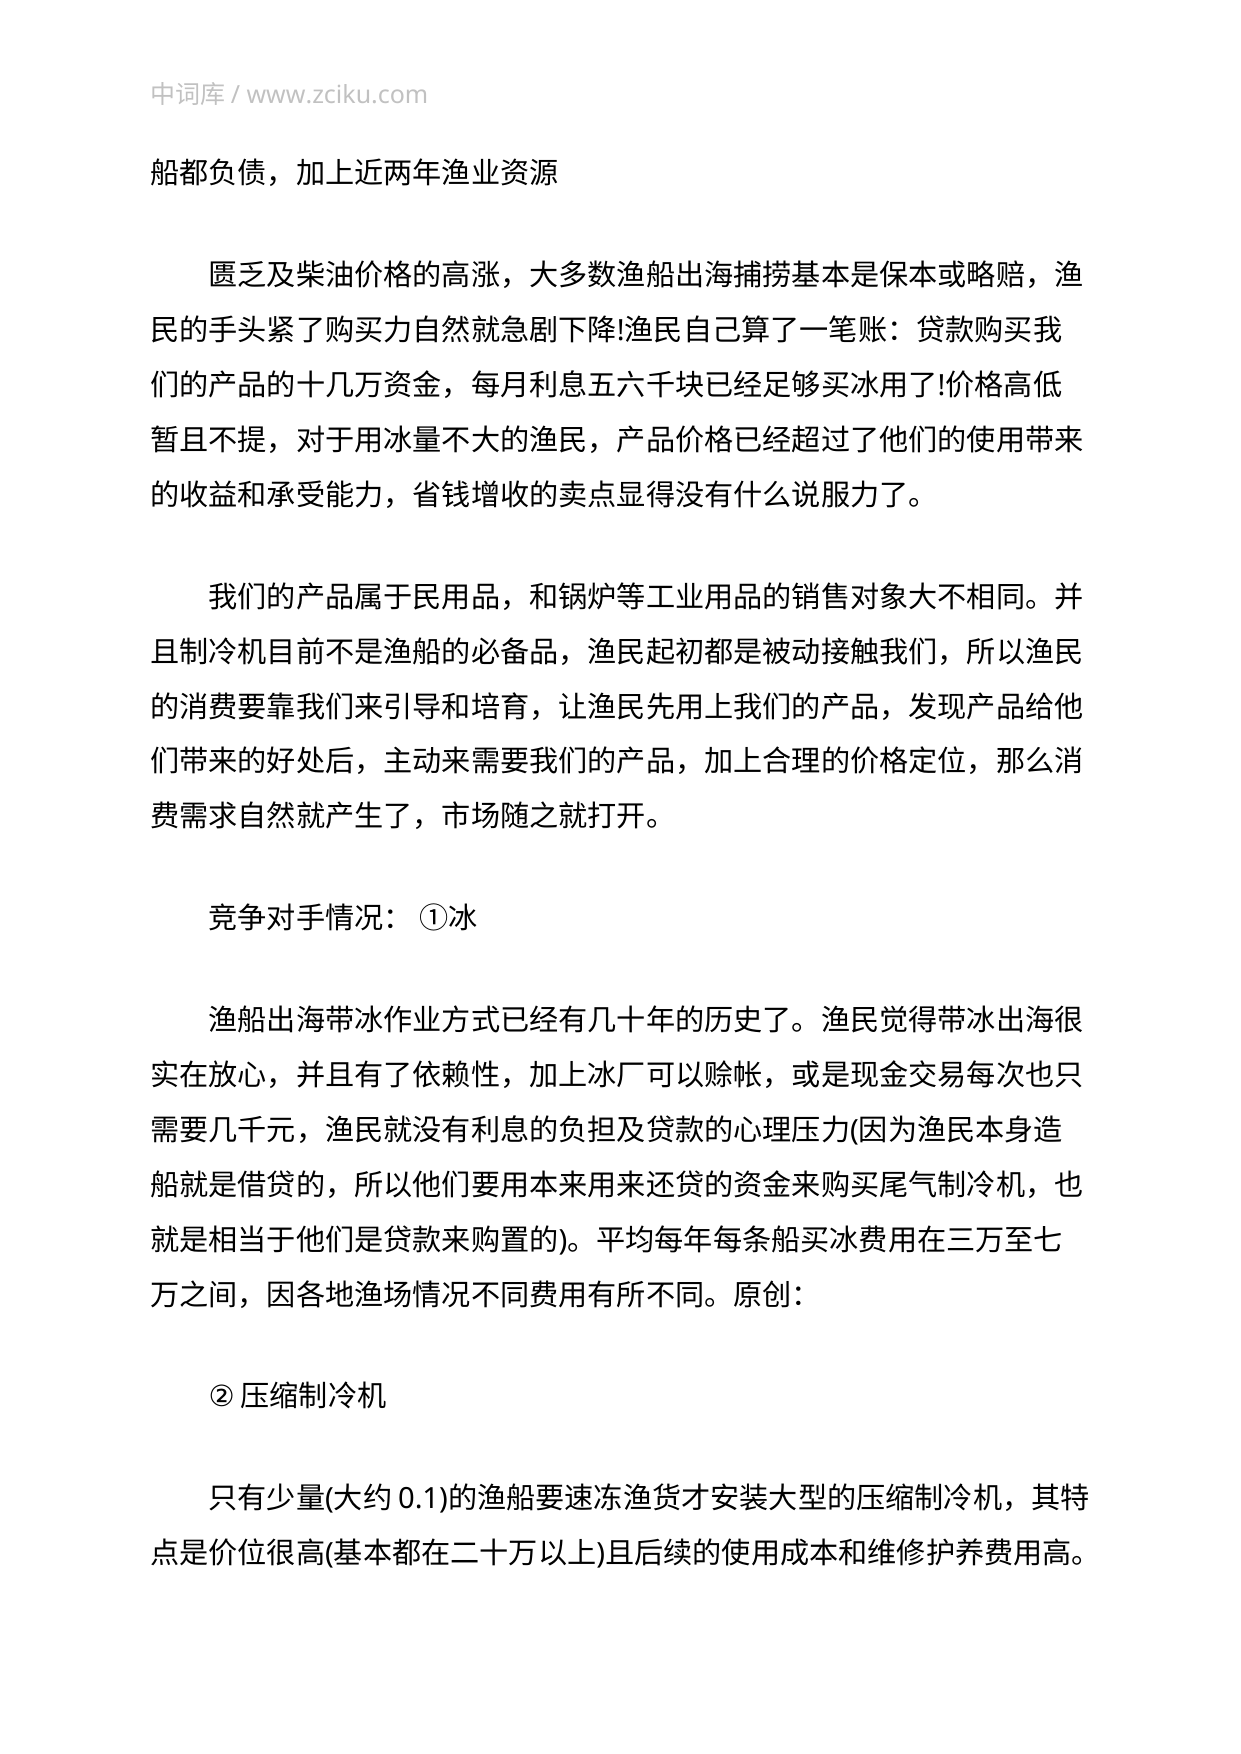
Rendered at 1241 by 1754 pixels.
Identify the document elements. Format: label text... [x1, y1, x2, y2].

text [150, 1475, 1090, 1572]
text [150, 150, 1090, 192]
text 竞争对手情况： ①冰 [150, 895, 1090, 937]
text 匮乏及柴油价格的高涨，大多数渔船出海捕捞基本是保本或略赔，渔民的手头紧了购买力自然就急剧下降!渔民自己算了一笔账：贷款购买我们的产品的十几万资金，每月利息五六千块已经足够买冰用了!价格高低暂且不提，对于用冰量不大的渔民，产品价格已经超过了他们的使用带来的收益和承受能力，省钱增收的卖点显得没有什么说服力了。 [150, 252, 1090, 514]
text ②压缩制冷机 [150, 1373, 1090, 1415]
text 渔船出海带冰作业方式已经有几十年的历史了。渔民觉得带冰出海很实在放心，并且有了依赖性，加上冰厂可以赊帐，或是现金交易每次也只需要几千元，渔民就没有利息的负担及贷款的心理压力(因为渔民本身造船就是借贷的，所以他们要用本来用来还贷的资金来购买尾气制冷机，也就是相当于他们是贷款来购置的)。平均每年每条船买冰费用在三万至七万之间，因各地渔场情况不同费用有所不同。原创： [150, 996, 1090, 1313]
text 我们的产品属于民用品，和锅炉等工业用品的销售对象大不相同。并且制冷机目前不是渔船的必备品，渔民起初都是被动接触我们，所以渔民的消费要靠我们来引导和培育，让渔民先用上我们的产品，发现产品给他们带来的好处后，主动来需要我们的产品，加上合理的价格定位，那么消费需求自然就产生了，市场随之就打开。 [150, 573, 1090, 835]
